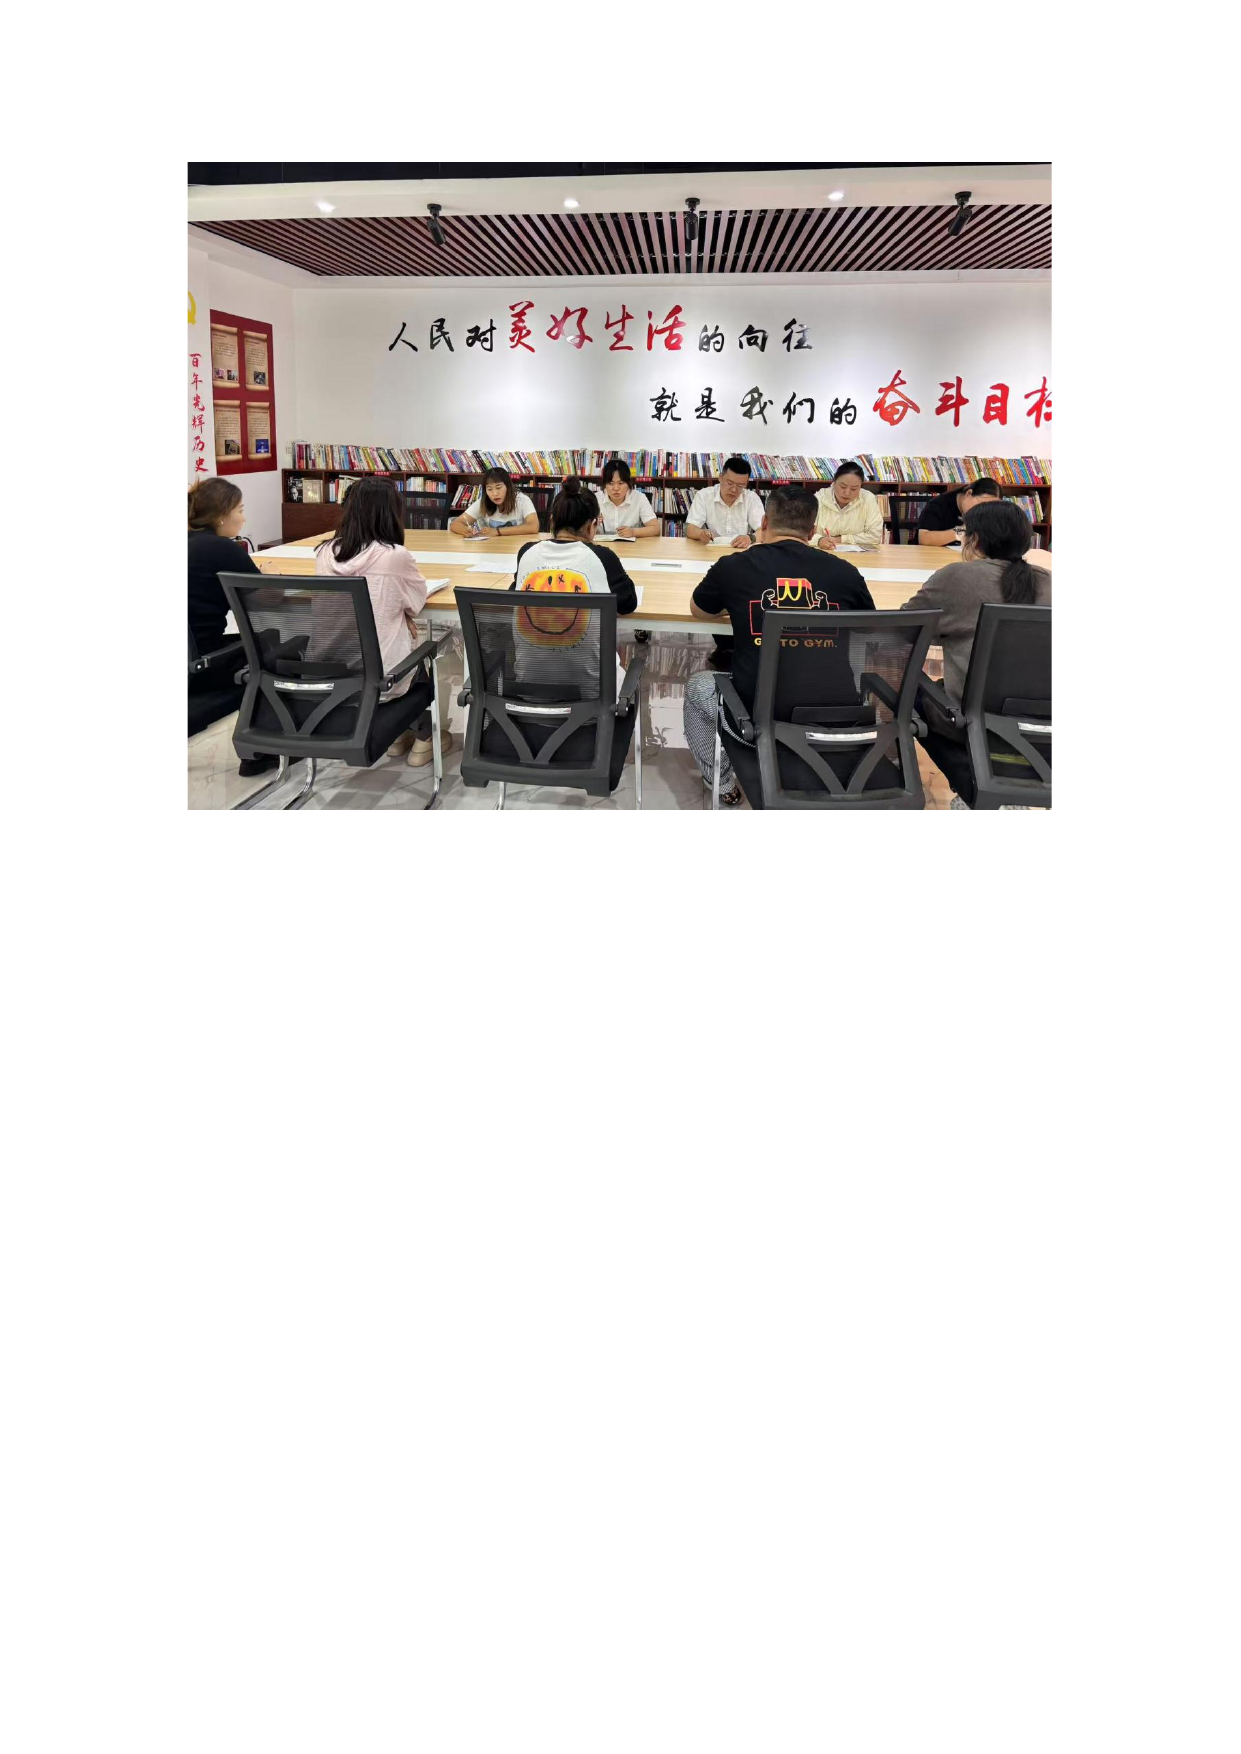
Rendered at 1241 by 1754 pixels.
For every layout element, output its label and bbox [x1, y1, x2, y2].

picture [187, 162, 1052, 810]
